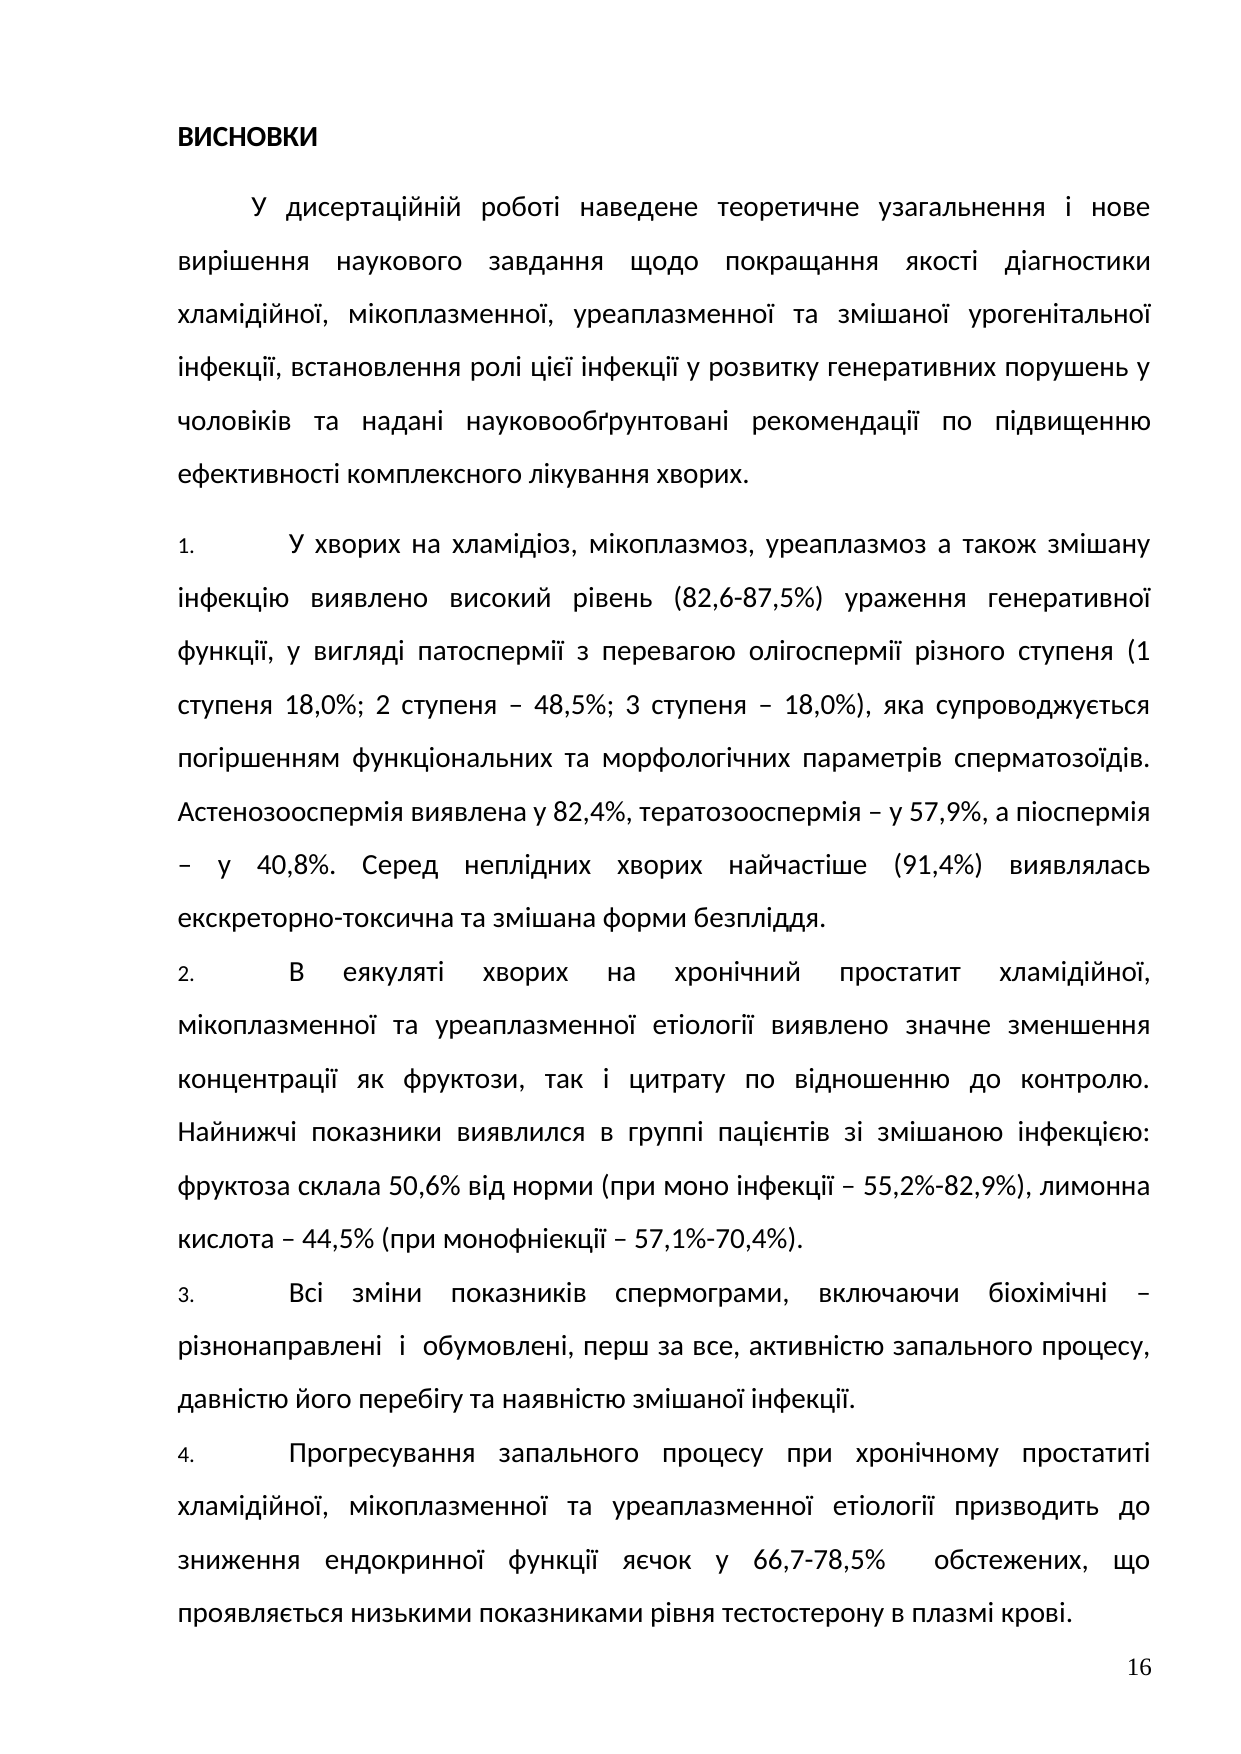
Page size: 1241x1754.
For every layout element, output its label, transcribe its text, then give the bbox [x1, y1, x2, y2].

list Всі зміни показників спермограми, включаючи біохімічні – різнонаправлені і обумовлені, перш за все, активністю запального процесу, давністю його перебігу та наявністю змішаної інфекції. [177, 1274, 1152, 1416]
text ВИСНОВКИ [177, 118, 1152, 154]
text У дисертаційній роботі наведене теоретичне узагальнення і нове вирішення наукового завдання щодо покращання якості діагностики хламідійної, мікоплазменної, уреаплазменної та змішаної урогенітальної інфекції, встановлення ролі цієї інфекції у розвитку генеративних порушень у чоловіків та надані науковообґрунтовані рекомендації по підвищенню ефективності комплексного лікування хворих. [177, 188, 1152, 491]
list У хворих на хламідіоз, мікоплазмоз, уреаплазмоз а також змішану інфекцію виявлено високий рівень (82,6-87,5%) ураження генеративної функції, у вигляді патоспермії з перевагою олігоспермії різного ступеня (1 ступеня 18,0%; 2 ступеня – 48,5%; 3 ступеня – 18,0%), яка супроводжується погіршенням функціональних та морфологічних параметрів сперматозоїдів. Астенозооспермія виявлена у 82,4%, тератозооспермія – у 57,9%, а піоспермія – у 40,8%. Серед неплідних хворих найчастіше (91,4%) виявлялась екскреторно-токсична та змішана форми безпліддя. [177, 526, 1152, 935]
list В еякуляті хворих на хронічний простатит хламідійної, мікоплазменної та уреаплазменної етіології виявлено значне зменшення концентрації як фруктози, так і цитрату по відношенню до контролю. Найнижчі показники виявлился в группі пацієнтів зі змішаною інфекцією: фруктоза склала 50,6% від норми (при моно інфекції – 55,2%-82,9%), лимонна кислота – 44,5% (при монофніекції – 57,1%-70,4%). [177, 953, 1152, 1256]
list Прогресування запального процесу при хронічному простатиті хламідійної, мікоплазменної та уреаплазменної етіології призводить до зниження ендокринної функції яєчок у 66,7-78,5% обстежених, що проявляється низькими показниками рівня тестостерону в плазмі крові. [177, 1434, 1152, 1630]
